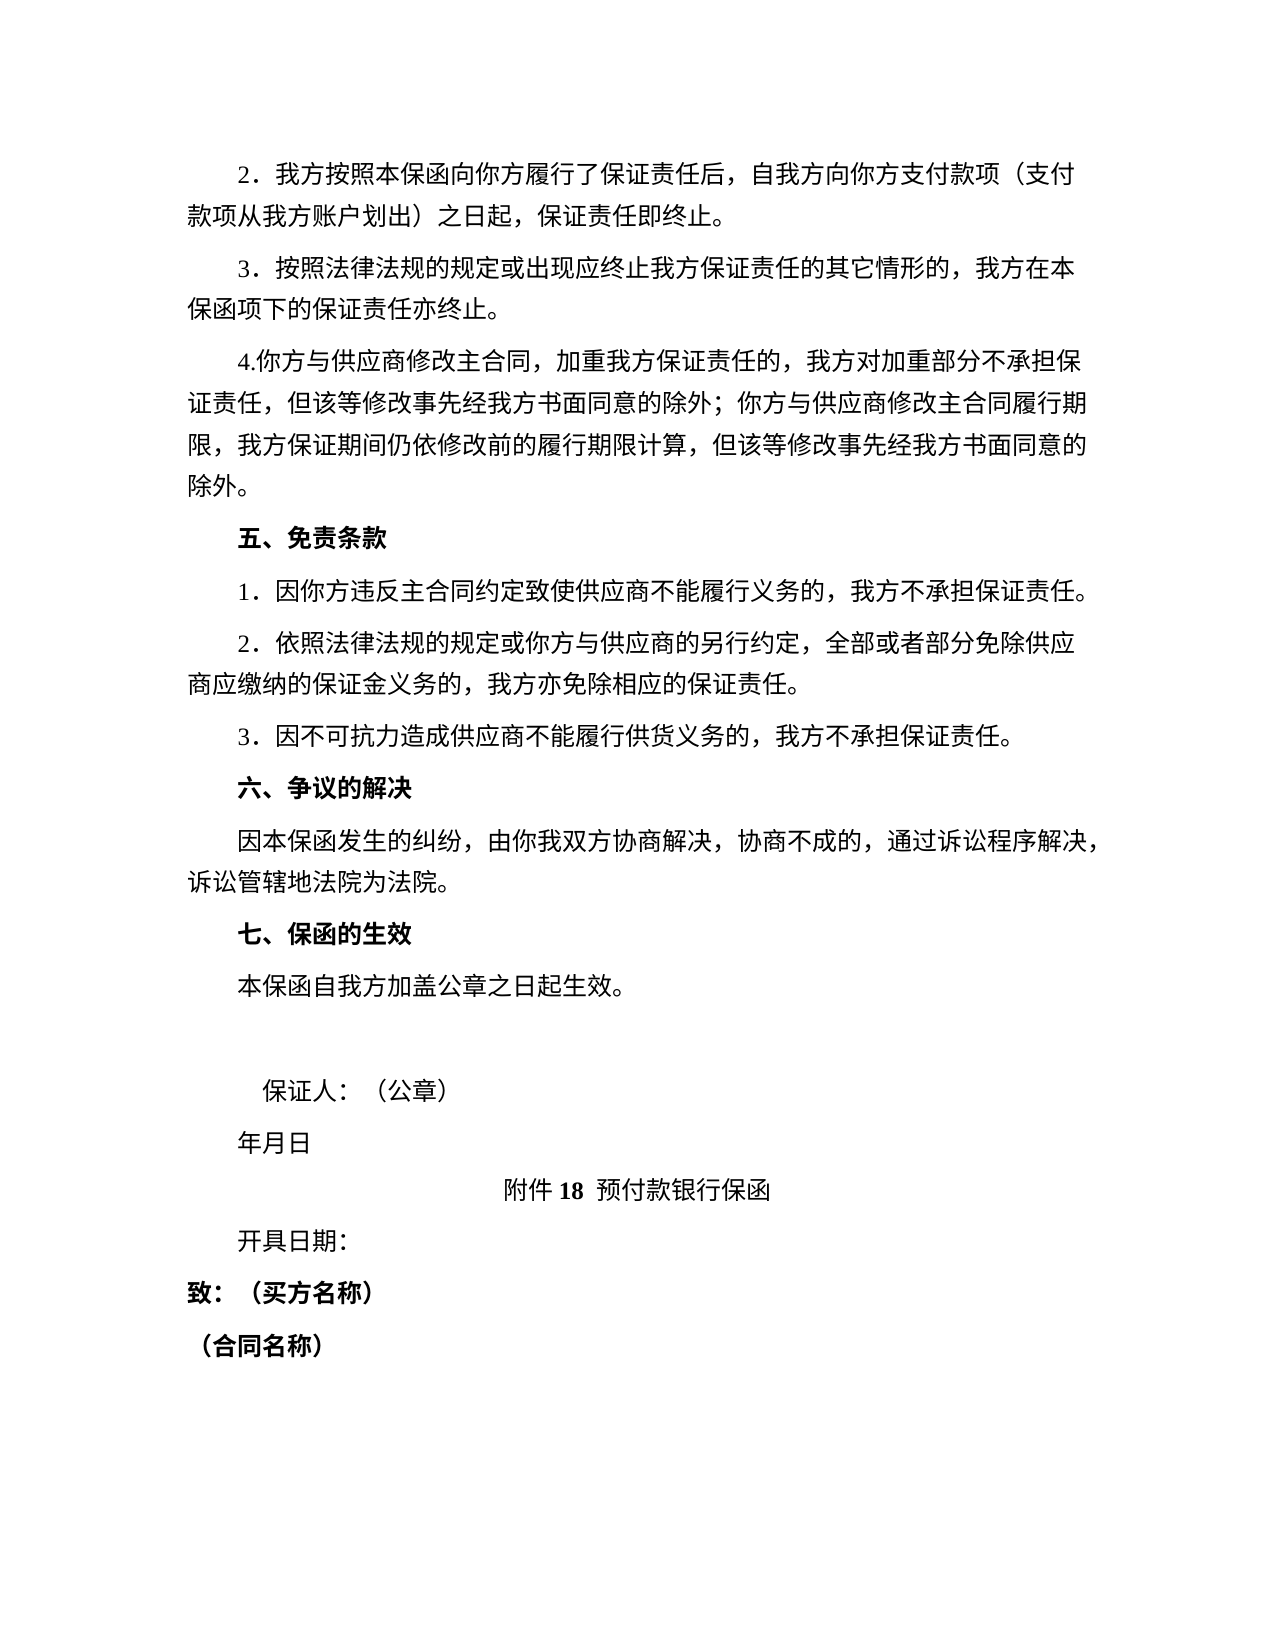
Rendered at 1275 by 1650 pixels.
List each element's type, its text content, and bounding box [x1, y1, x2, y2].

text 3．按照法律法规的规定或出现应终止我方保证责任的其它情形的，我方在本保函项下的保证责任亦终止。 [187, 244, 1087, 327]
text 3．因不可抗力造成供应商不能履行供货义务的，我方不承担保证责任。 [187, 712, 1087, 754]
text 七、保函的生效 [187, 910, 1087, 952]
text 2．依照法律法规的规定或你方与供应商的另行约定，全部或者部分免除供应商应缴纳的保证金义务的，我方亦免除相应的保证责任。 [187, 619, 1087, 702]
text 附件18 预付款银行保函 [187, 1171, 1087, 1207]
text 年月日 [187, 1119, 1087, 1160]
text （合同名称） [187, 1322, 1087, 1363]
text 1．因你方违反主合同约定致使供应商不能履行义务的，我方不承担保证责任。 [187, 567, 1087, 608]
text 2．我方按照本保函向你方履行了保证责任后，自我方向你方支付款项（支付款项从我方账户划出）之日起，保证责任即终止。 [187, 150, 1087, 233]
text 4.你方与供应商修改主合同，加重我方保证责任的，我方对加重部分不承担保证责任，但该等修改事先经我方书面同意的除外；你方与供应商修改主合同履行期限，我方保证期间仍依修改前的履行期限计算，但该等修改事先经我方书面同意的除外。 [187, 337, 1087, 504]
text 五、免责条款 [187, 514, 1087, 556]
text 六、争议的解决 [187, 764, 1087, 806]
text 本保函自我方加盖公章之日起生效。 [187, 962, 1087, 1004]
text 因本保函发生的纠纷，由你我双方协商解决，协商不成的，通过诉讼程序解决，诉讼管辖地法院为法院。 [187, 817, 1087, 900]
text 保证人：（公章） [187, 1067, 1087, 1108]
text 致：（买方名称） [187, 1269, 1087, 1311]
text 开具日期： [187, 1217, 1087, 1259]
